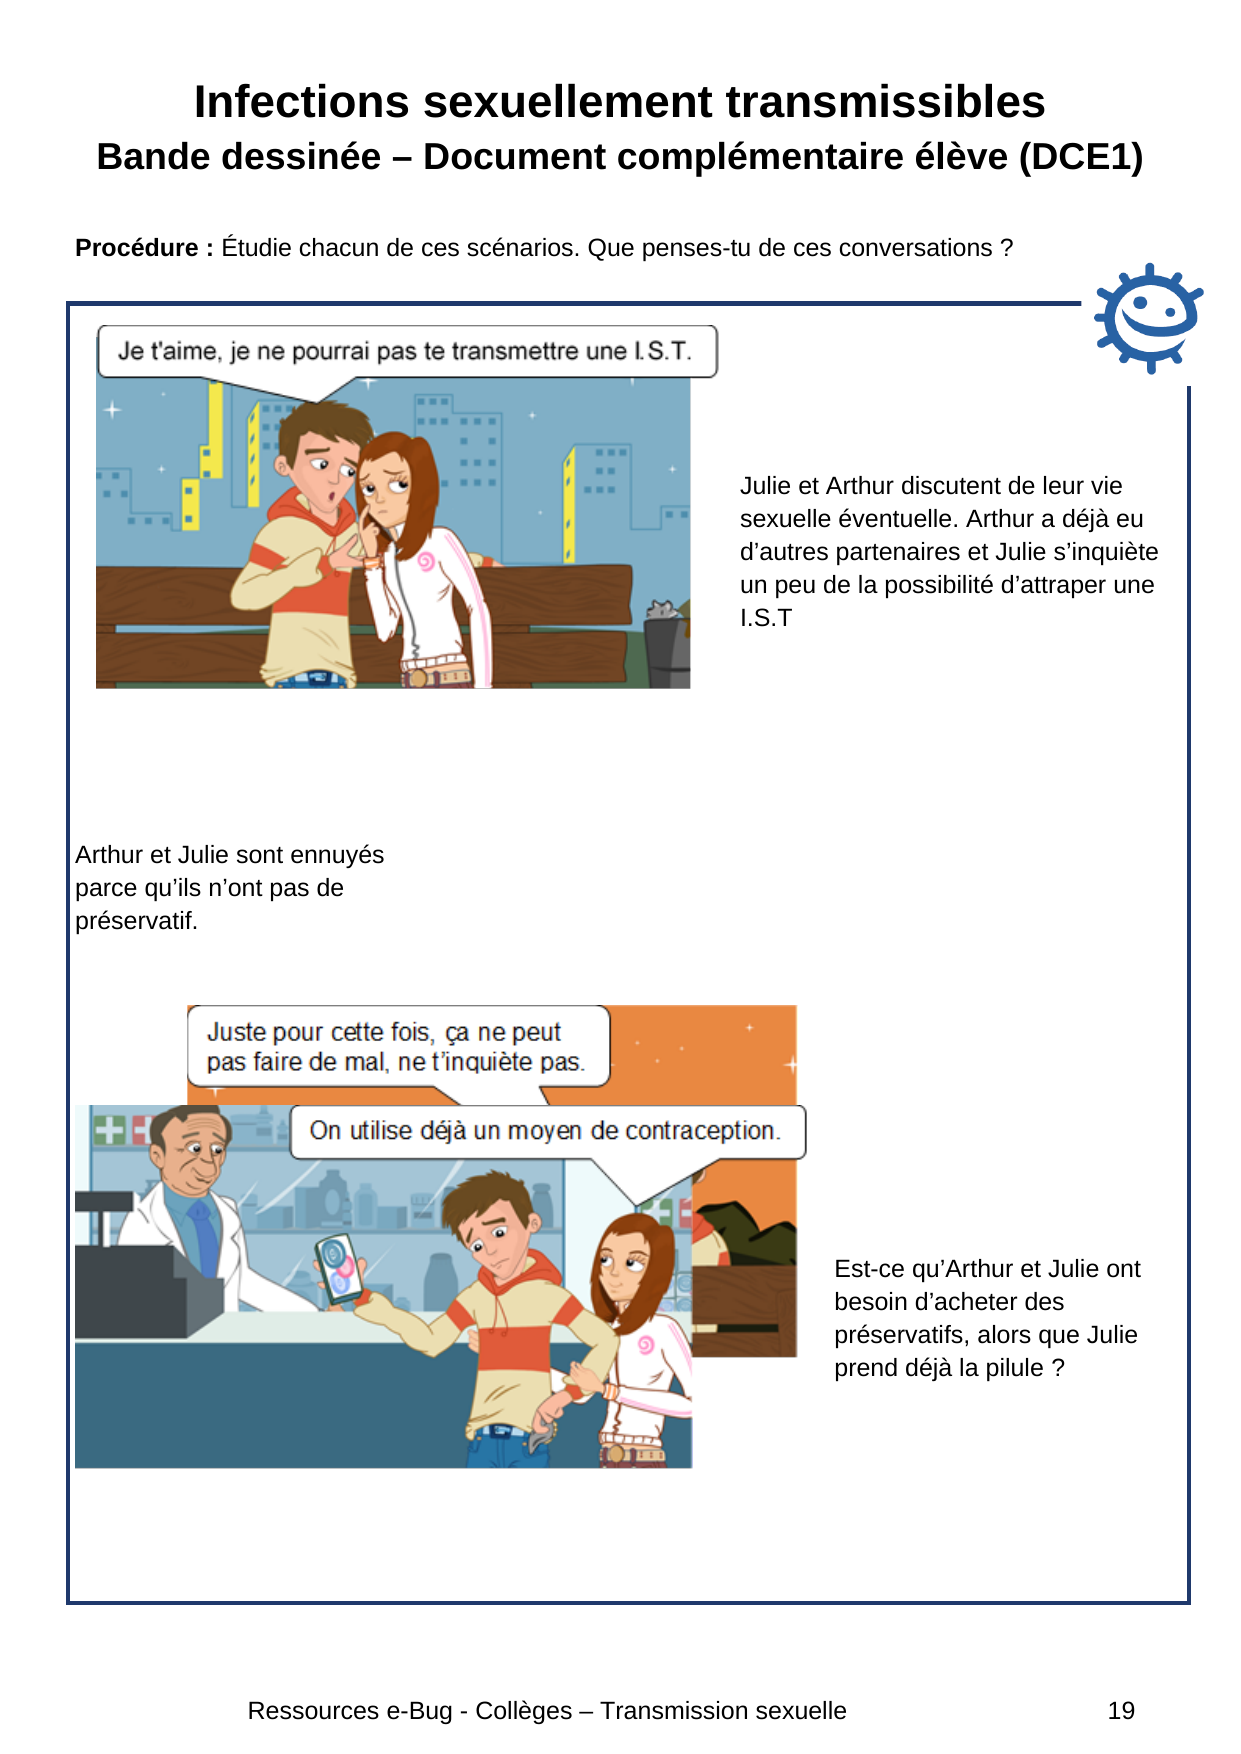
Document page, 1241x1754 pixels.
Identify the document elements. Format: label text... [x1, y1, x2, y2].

text Procédure : Étudie chacun de ces scénarios. Que penses-tu de ces conversations ? [75, 233, 1165, 262]
picture [1081, 259, 1216, 386]
picture [96, 325, 722, 692]
picture [75, 1005, 810, 1470]
text Arthur et Julie sont ennuyés parce qu’ils n’ont pas de préservatif. [75, 840, 429, 935]
text Julie et Arthur discutent de leur vie sexuelle éventuelle. Arthur a déjà eu d’autres partenaires et Julie s’inquiète un peu de la possibilité d’attraper une I.S.T [722, 471, 1165, 632]
text Est-ce qu’Arthur et Julie ont besoin d’acheter des préservatifs, alors que Julie prend déjà la pilule ? [834, 1254, 1165, 1382]
subtitle Infections sexuellement transmissibles Bande dessinée – Document complémentaire élève (DCE1) [75, 75, 1165, 177]
